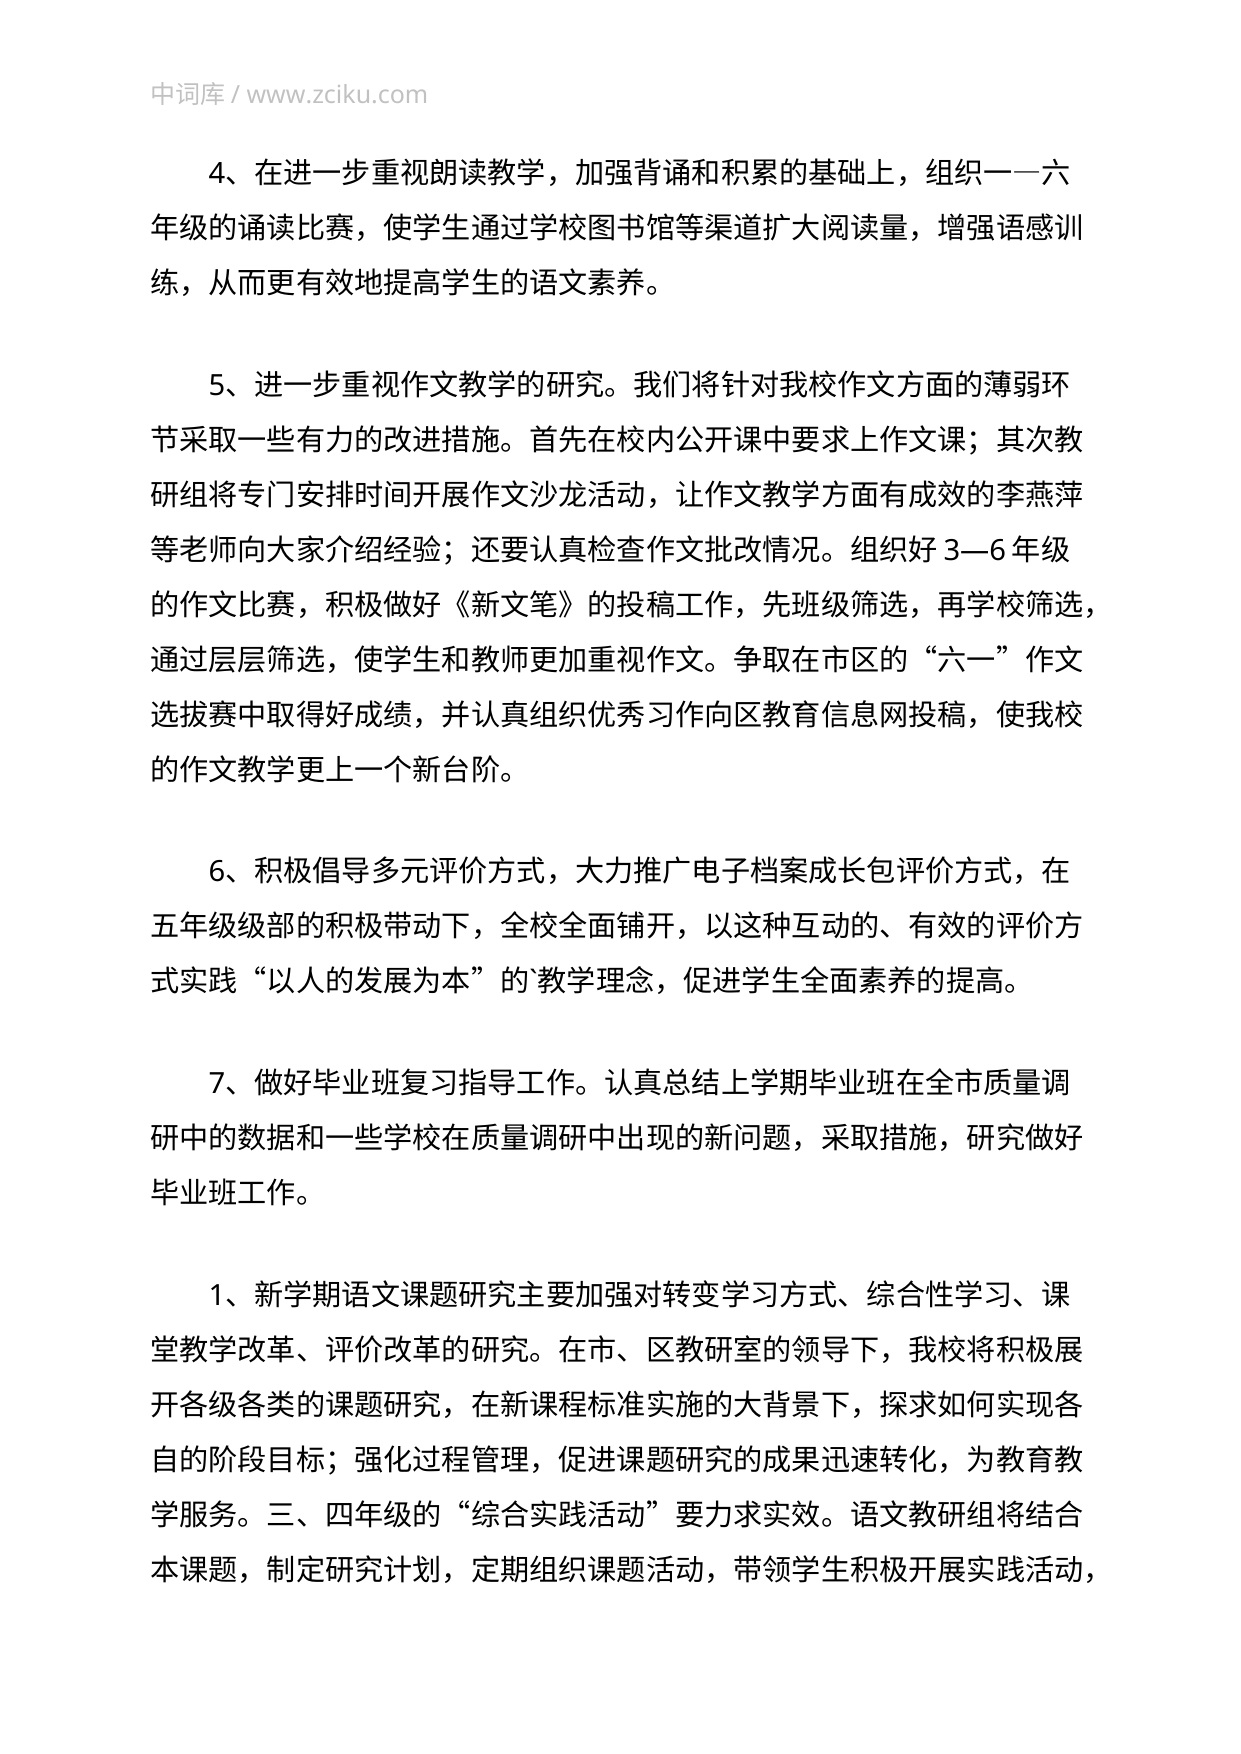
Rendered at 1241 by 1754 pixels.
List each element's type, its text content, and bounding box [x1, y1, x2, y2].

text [150, 1271, 1090, 1588]
text 6、积极倡导多元评价方式，大力推广电子档案成长包评价方式，在五年级级部的积极带动下，全校全面铺开，以这种互动的、有效的评价方式实践“以人的发展为本”的`教学理念，促进学生全面素养的提高。 [150, 848, 1090, 1000]
text 4、在进一步重视朗读教学，加强背诵和积累的基础上，组织一—六年级的诵读比赛，使学生通过学校图书馆等渠道扩大阅读量，增强语感训练，从而更有效地提高学生的语文素养。 [150, 150, 1090, 302]
text 5、进一步重视作文教学的研究。我们将针对我校作文方面的薄弱环节采取一些有力的改进措施。首先在校内公开课中要求上作文课；其次教研组将专门安排时间开展作文沙龙活动，让作文教学方面有成效的李燕萍等老师向大家介绍经验；还要认真检查作文批改情况。组织好3—6年级的作文比赛，积极做好《新文笔》的投稿工作，先班级筛选，再学校筛选，通过层层筛选，使学生和教师更加重视作文。争取在市区的“六一”作文选拔赛中取得好成绩，并认真组织优秀习作向区教育信息网投稿，使我校的作文教学更上一个新台阶。 [150, 362, 1090, 788]
text 7、做好毕业班复习指导工作。认真总结上学期毕业班在全市质量调研中的数据和一些学校在质量调研中出现的新问题，采取措施，研究做好毕业班工作。 [150, 1060, 1090, 1212]
